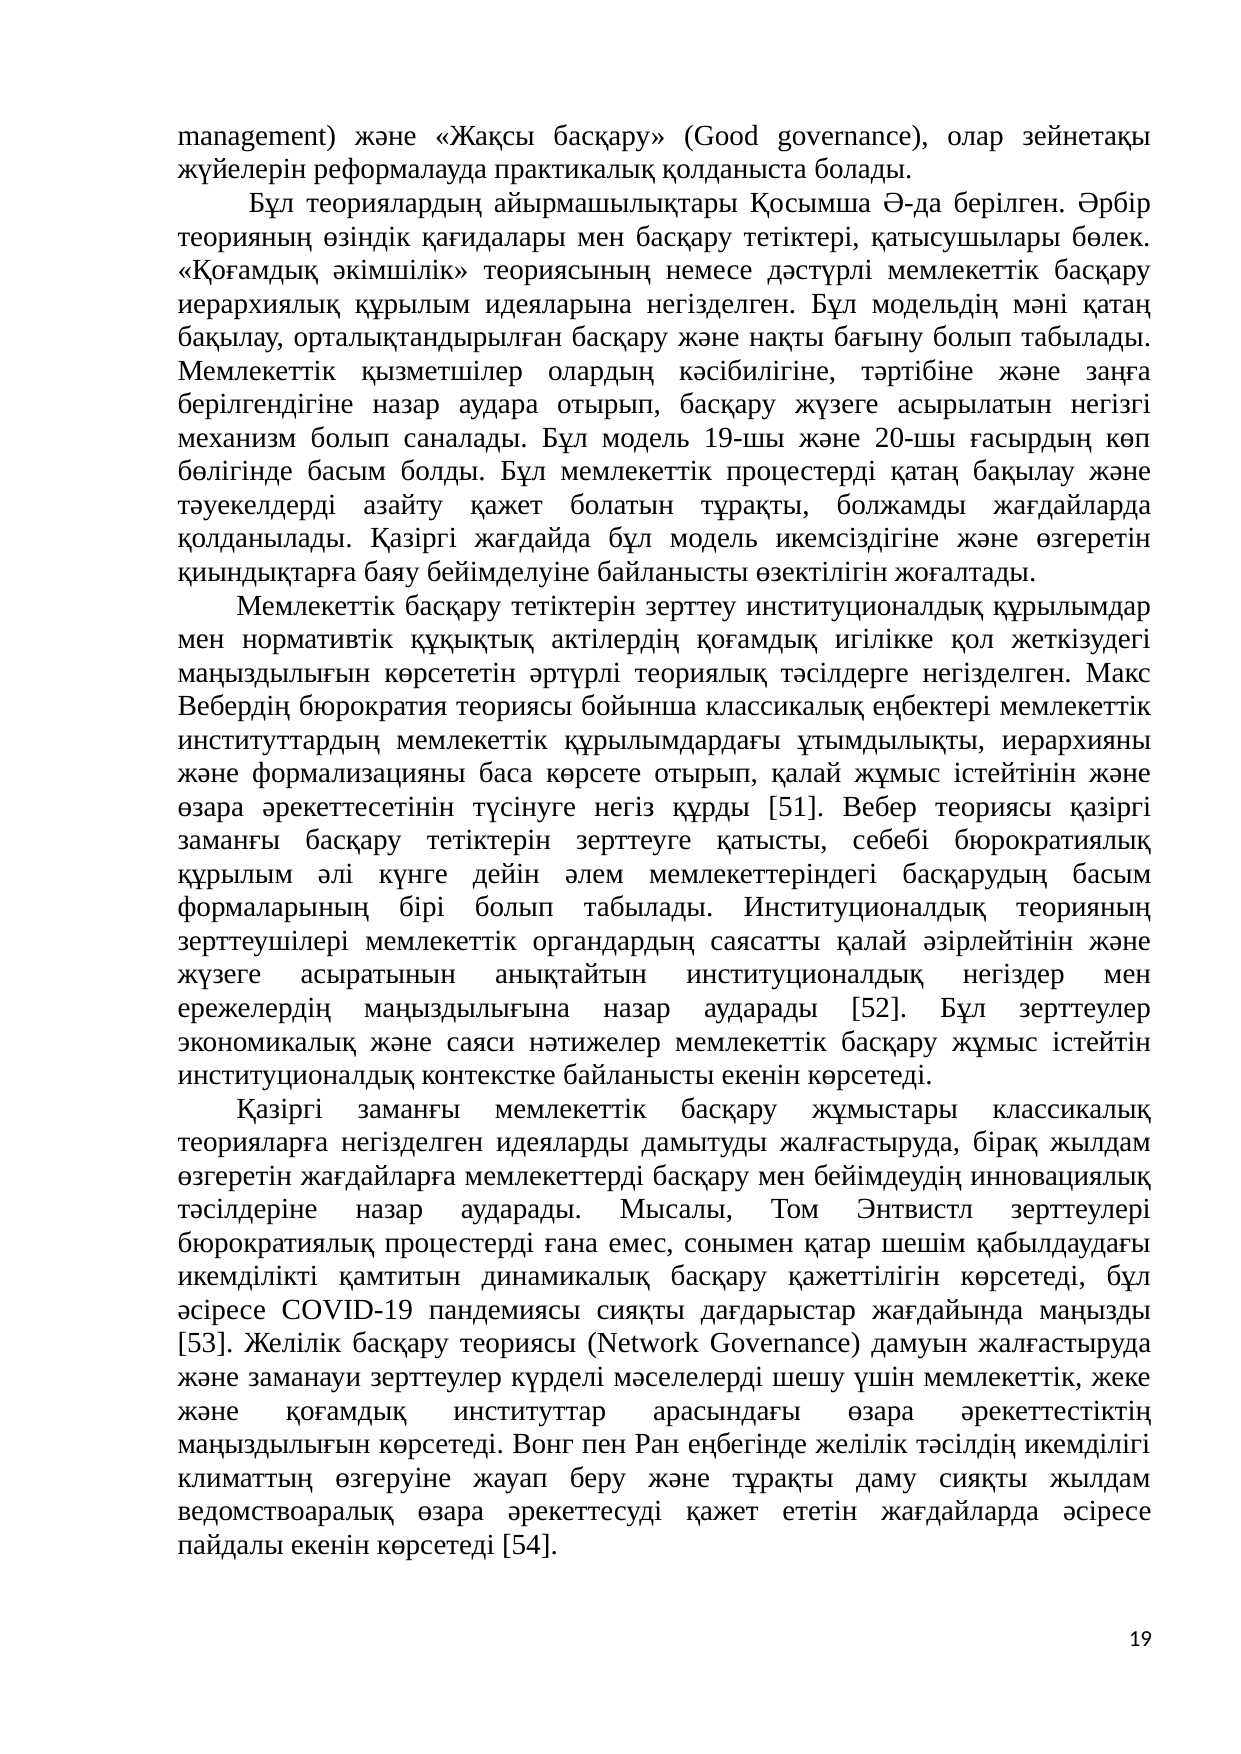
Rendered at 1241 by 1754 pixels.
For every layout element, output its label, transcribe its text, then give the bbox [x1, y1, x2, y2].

text Қазіргі заманғы мемлекеттік басқару жұмыстары классикалық теорияларға негізделген идеяларды дамытуды жалғастыруда, бірақ жылдам өзгеретін жағдайларға мемлекеттерді басқару мен бейімдеудің инновациялық тәсілдеріне назар аударады. Мысалы, Том Энтвистл зерттеулері бюрократиялық процестерді ғана емес, сонымен қатар шешім қабылдаудағы икемділікті қамтитын динамикалық басқару қажеттілігін көрсетеді, бұл әсіресе COVID-19 пандемиясы сияқты дағдарыстар жағдайында маңызды [53]. Желілік басқару теориясы (Network Governance) дамуын жалғастыруда және заманауи зерттеулер күрделі мәселелерді шешу үшін мемлекеттік, жеке және қоғамдық институттар арасындағы өзара әрекеттестіктің маңыздылығын көрсетеді. Вонг пен Ран еңбегінде желілік тәсілдің икемділігі климаттың өзгеруіне жауап беру және тұрақты даму сияқты жылдам ведомствоаралық өзара әрекеттесуді қажет ететін жағдайларда әсіресе пайдалы екенін көрсетеді [54]. [177, 1091, 1152, 1560]
text Бұл теориялардың айырмашылықтары Қосымша Ә-да берілген. Әрбір теорияның өзіндік қағидалары мен басқару тетіктері, қатысушылары бөлек. «Қоғамдық әкімшілік» теориясының немесе дәстүрлі мемлекеттік басқару иерархиялық құрылым идеяларына негізделген. Бұл модельдің мәні қатаң бақылау, орталықтандырылған басқару және нақты бағыну болып табылады. Мемлекеттік қызметшілер олардың кәсібилігіне, тәртібіне және заңға берілгендігіне назар аудара отырып, басқару жүзеге асырылатын негізгі механизм болып саналады. Бұл модель 19-шы және 20-шы ғасырдың көп бөлігінде басым болды. Бұл мемлекеттік процестерді қатаң бақылау және тәуекелдерді азайту қажет болатын тұрақты, болжамды жағдайларда қолданылады. Қазіргі жағдайда бұл модель икемсіздігіне және өзгеретін қиындықтарға баяу бейімделуіне байланысты өзектілігін жоғалтады. [177, 185, 1152, 588]
text Мемлекеттік басқару тетіктерін зерттеу институционалдық құрылымдар мен нормативтік құқықтық актілердің қоғамдық игілікке қол жеткізудегі маңыздылығын көрсететін әртүрлі теориялық тәсілдерге негізделген. Макс Вебердің бюрократия теориясы бойынша классикалық еңбектері мемлекеттік институттардың мемлекеттік құрылымдардағы ұтымдылықты, иерархияны және формализацияны баса көрсете отырып, қалай жұмыс істейтінін және өзара әрекеттесетінін түсінуге негіз құрды [51]. Вебер теориясы қазіргі заманғы басқару тетіктерін зерттеуге қатысты, себебі бюрократиялық құрылым әлі күнге дейін әлем мемлекеттеріндегі басқарудың басым формаларының бірі болып табылады. Институционалдық теорияның зерттеушілері мемлекеттік органдардың саясатты қалай әзірлейтінін және жүзеге асыратынын анықтайтын институционалдық негіздер мен ережелердің маңыздылығына назар аударады [52]. Бұл зерттеулер экономикалық және саяси нәтижелер мемлекеттік басқару жұмыс істейтін институционалдық контекстке байланысты екенін көрсетеді. [177, 588, 1152, 1091]
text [177, 118, 1152, 185]
